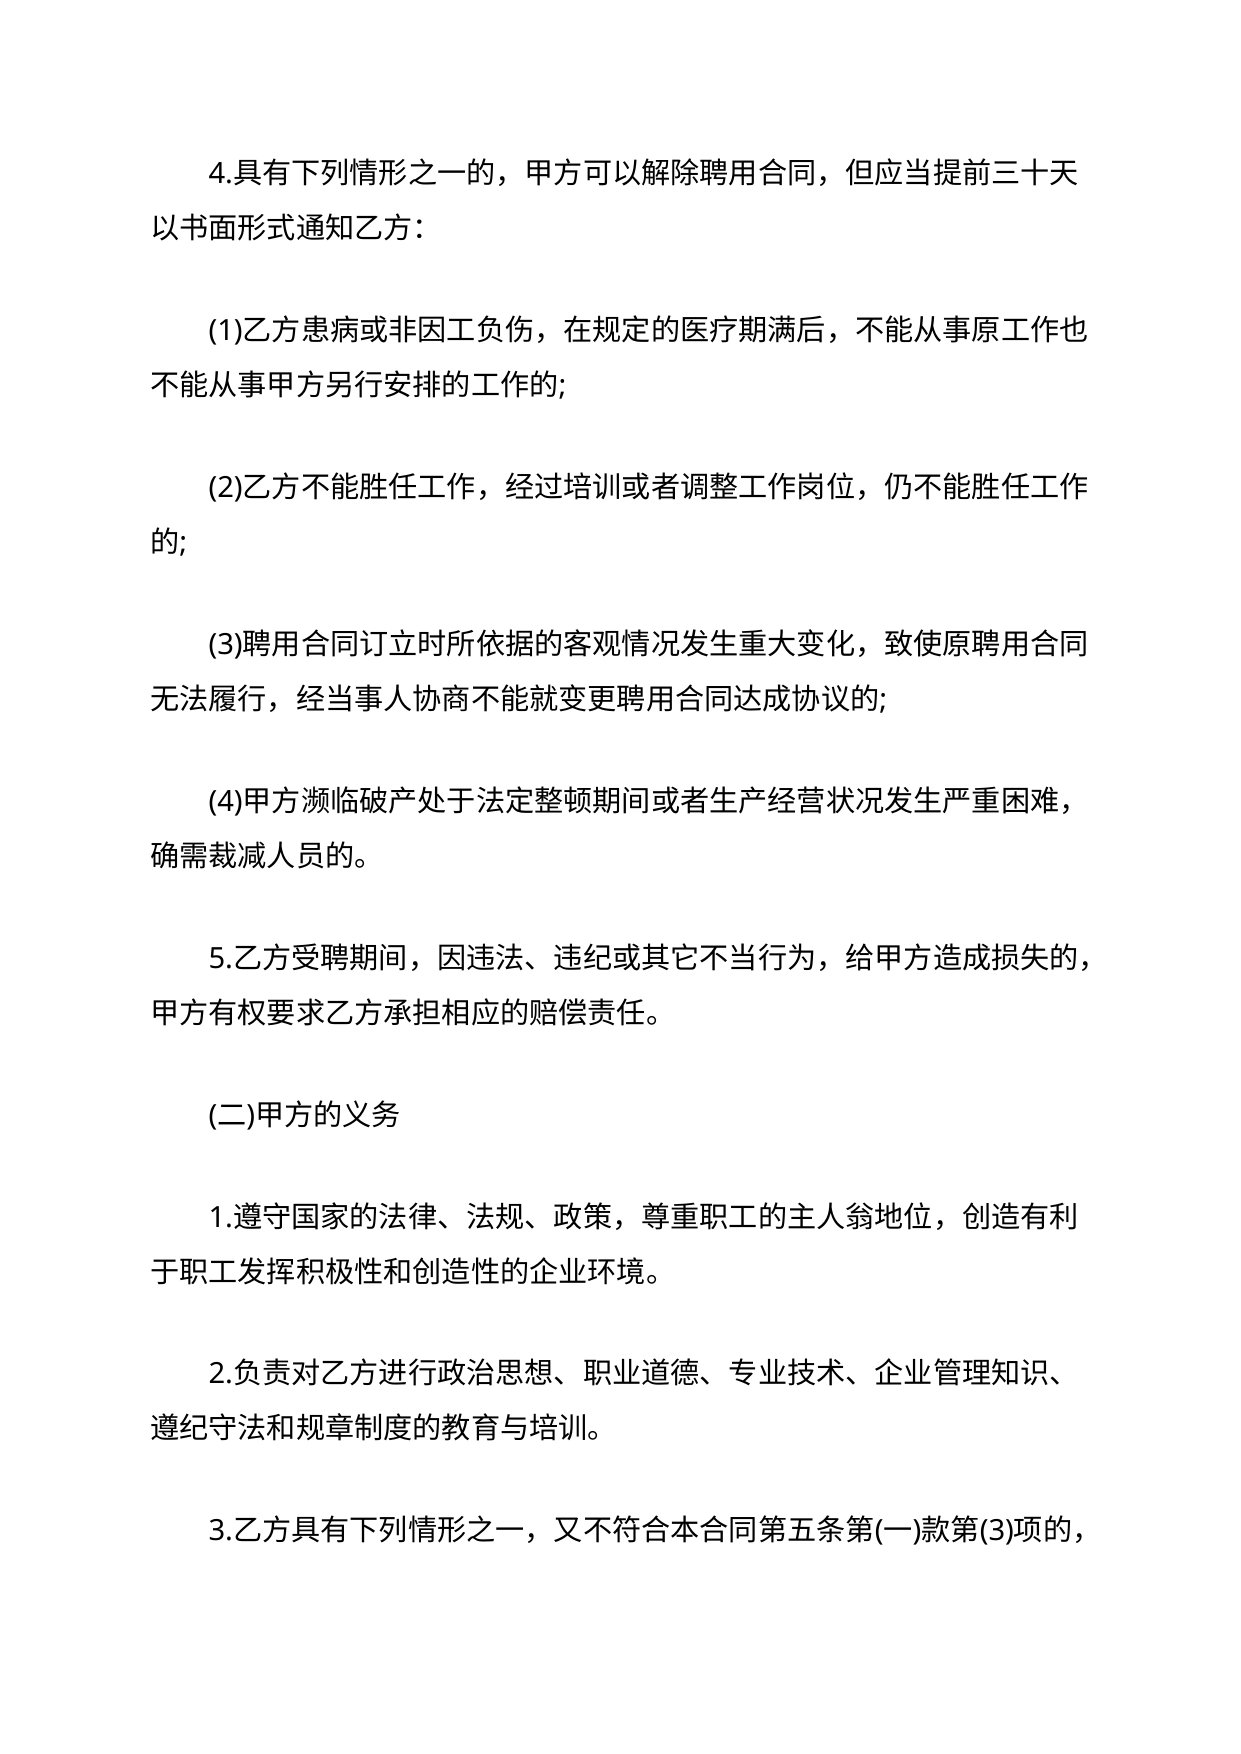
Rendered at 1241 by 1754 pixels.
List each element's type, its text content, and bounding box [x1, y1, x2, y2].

text 1.遵守国家的法律、法规、政策，尊重职工的主人翁地位，创造有利于职工发挥积极性和创造性的企业环境。 [150, 1193, 1090, 1291]
text (二)甲方的义务 [150, 1091, 1090, 1134]
text 4.具有下列情形之一的，甲方可以解除聘用合同，但应当提前三十天以书面形式通知乙方： [150, 150, 1090, 247]
text (4)甲方濒临破产处于法定整顿期间或者生产经营状况发生严重困难，确需裁减人员的。 [150, 778, 1090, 875]
text 2.负责对乙方进行政治思想、职业道德、专业技术、企业管理知识、遵纪守法和规章制度的教育与培训。 [150, 1350, 1090, 1447]
text (3)聘用合同订立时所依据的客观情况发生重大变化，致使原聘用合同无法履行，经当事人协商不能就变更聘用合同达成协议的; [150, 621, 1090, 718]
text (2)乙方不能胜任工作，经过培训或者调整工作岗位，仍不能胜任工作的; [150, 464, 1090, 561]
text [150, 1507, 1090, 1549]
text (1)乙方患病或非因工负伤，在规定的医疗期满后，不能从事原工作也不能从事甲方另行安排的工作的; [150, 307, 1090, 404]
text 5.乙方受聘期间，因违法、违纪或其它不当行为，给甲方造成损失的，甲方有权要求乙方承担相应的赔偿责任。 [150, 934, 1090, 1032]
